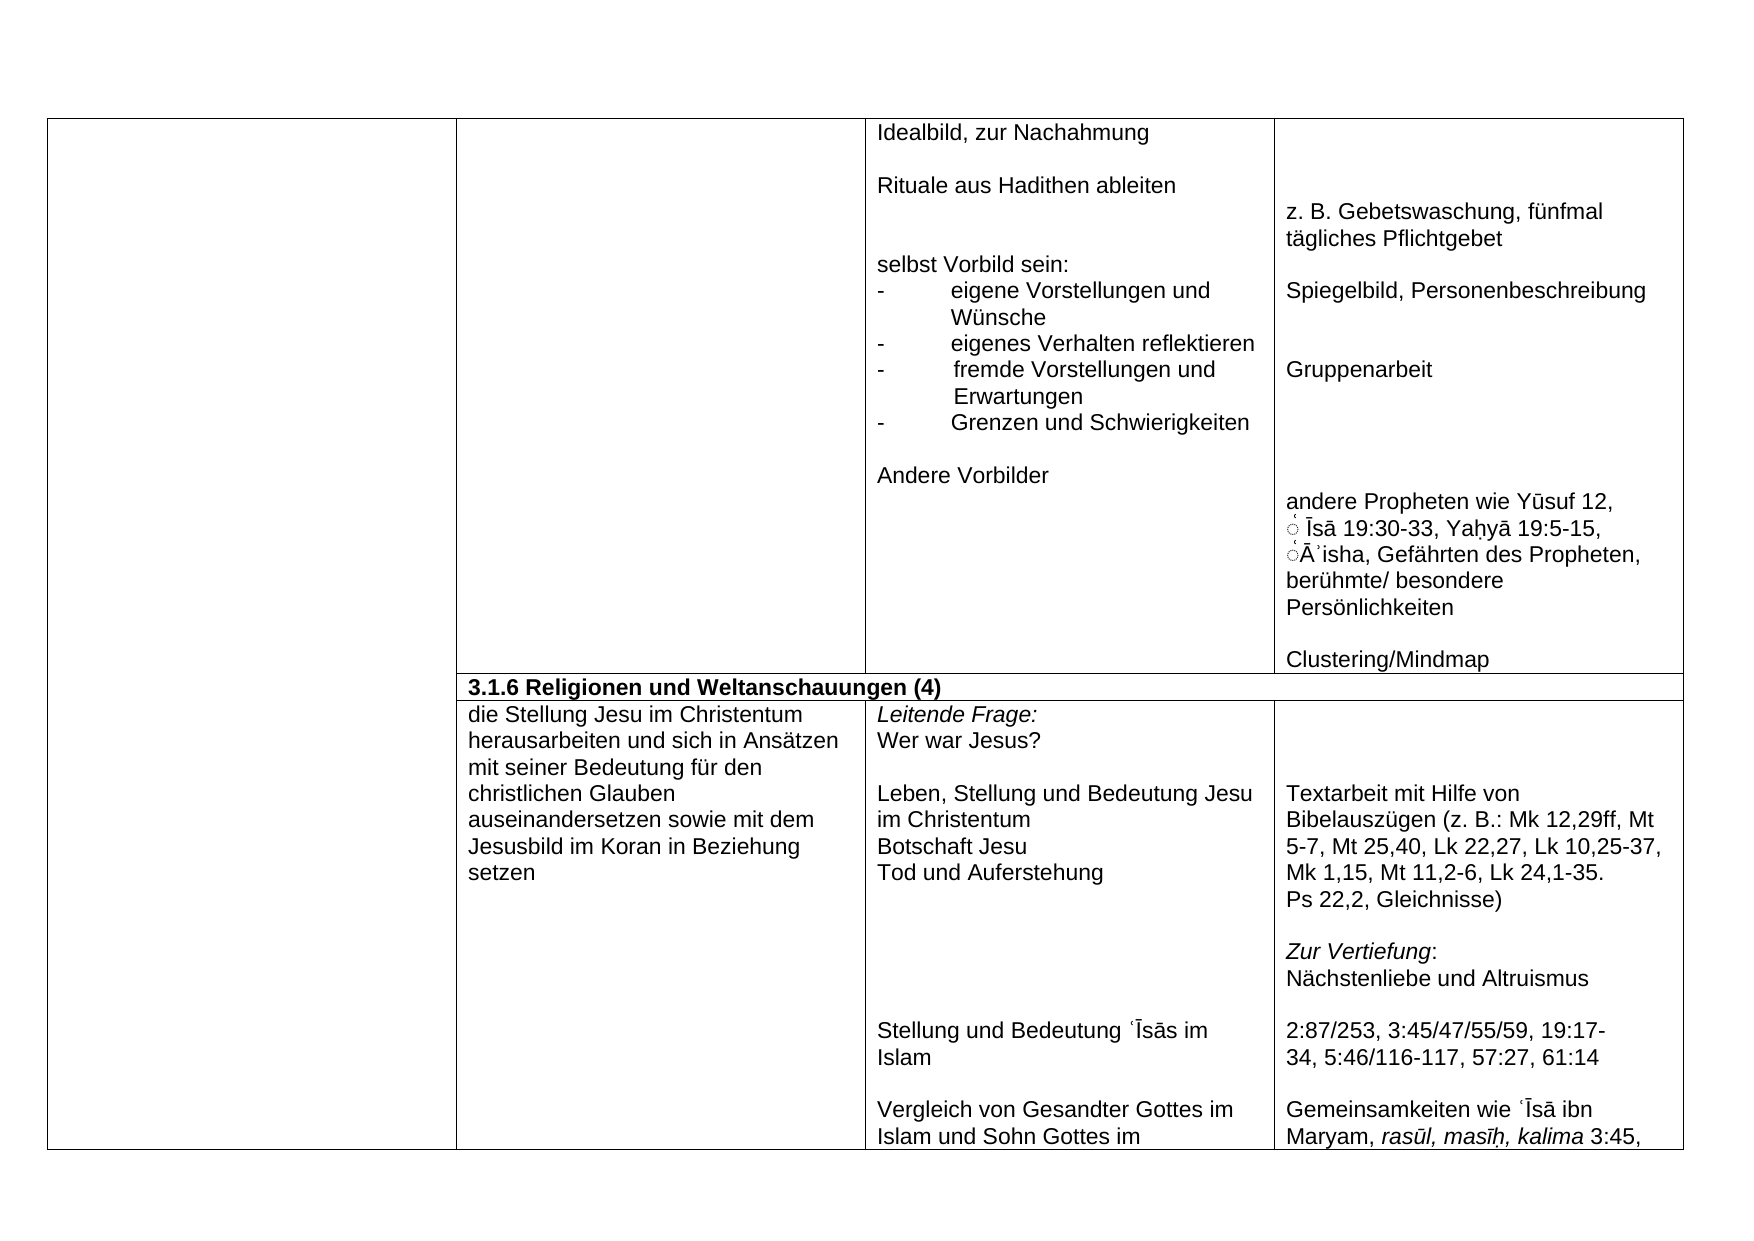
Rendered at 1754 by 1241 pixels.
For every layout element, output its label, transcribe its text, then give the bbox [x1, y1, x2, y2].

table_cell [1275, 701, 1683, 1149]
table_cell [1275, 119, 1683, 673]
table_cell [457, 701, 865, 1149]
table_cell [866, 119, 1274, 673]
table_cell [866, 701, 1274, 1149]
table_cell 3.1.6 Religionen und Weltanschauungen (4) [457, 674, 1683, 700]
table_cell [457, 119, 865, 673]
